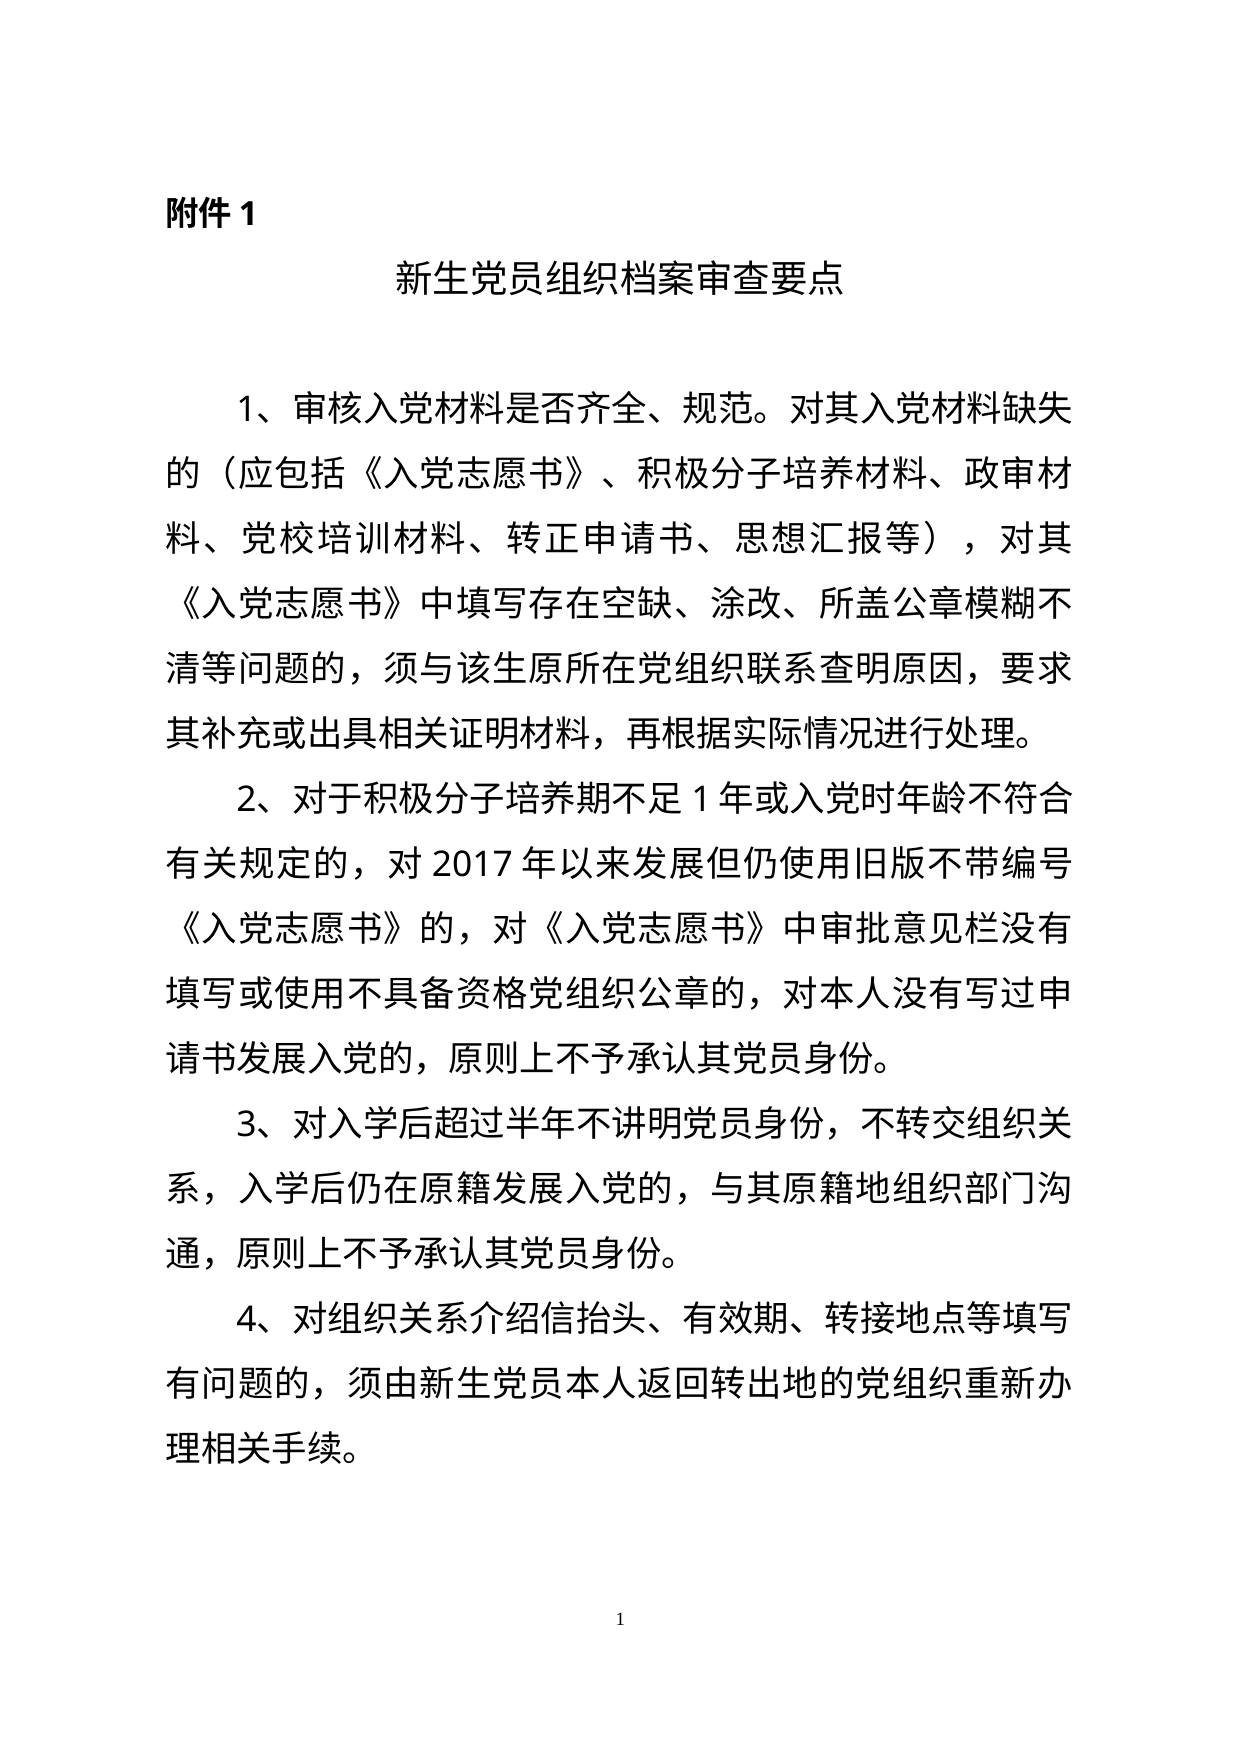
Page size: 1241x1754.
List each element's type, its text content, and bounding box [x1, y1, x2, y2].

text 1、审核入党材料是否齐全、规范。对其入党材料缺失的（应包括《入党志愿书》、积极分子培养材料、政审材料、党校培训材料、转正申请书、思想汇报等），对其《入党志愿书》中填写存在空缺、涂改、所盖公章模糊不清等问题的，须与该生原所在党组织联系查明原因，要求其补充或出具相关证明材料，再根据实际情况进行处理。 [165, 373, 1075, 763]
text 4、对组织关系介绍信抬头、有效期、转接地点等填写有问题的，须由新生党员本人返回转出地的党组织重新办理相关手续。 [165, 1283, 1075, 1478]
text 附件1 [165, 178, 1075, 243]
text 2、对于积极分子培养期不足1年或入党时年龄不符合有关规定的，对2017年以来发展但仍使用旧版不带编号《入党志愿书》的，对《入党志愿书》中审批意见栏没有填写或使用不具备资格党组织公章的，对本人没有写过申请书发展入党的，原则上不予承认其党员身份。 [165, 763, 1075, 1088]
text 新生党员组织档案审查要点 [165, 243, 1075, 308]
text 3、对入学后超过半年不讲明党员身份，不转交组织关系，入学后仍在原籍发展入党的，与其原籍地组织部门沟通，原则上不予承认其党员身份。 [165, 1088, 1075, 1283]
